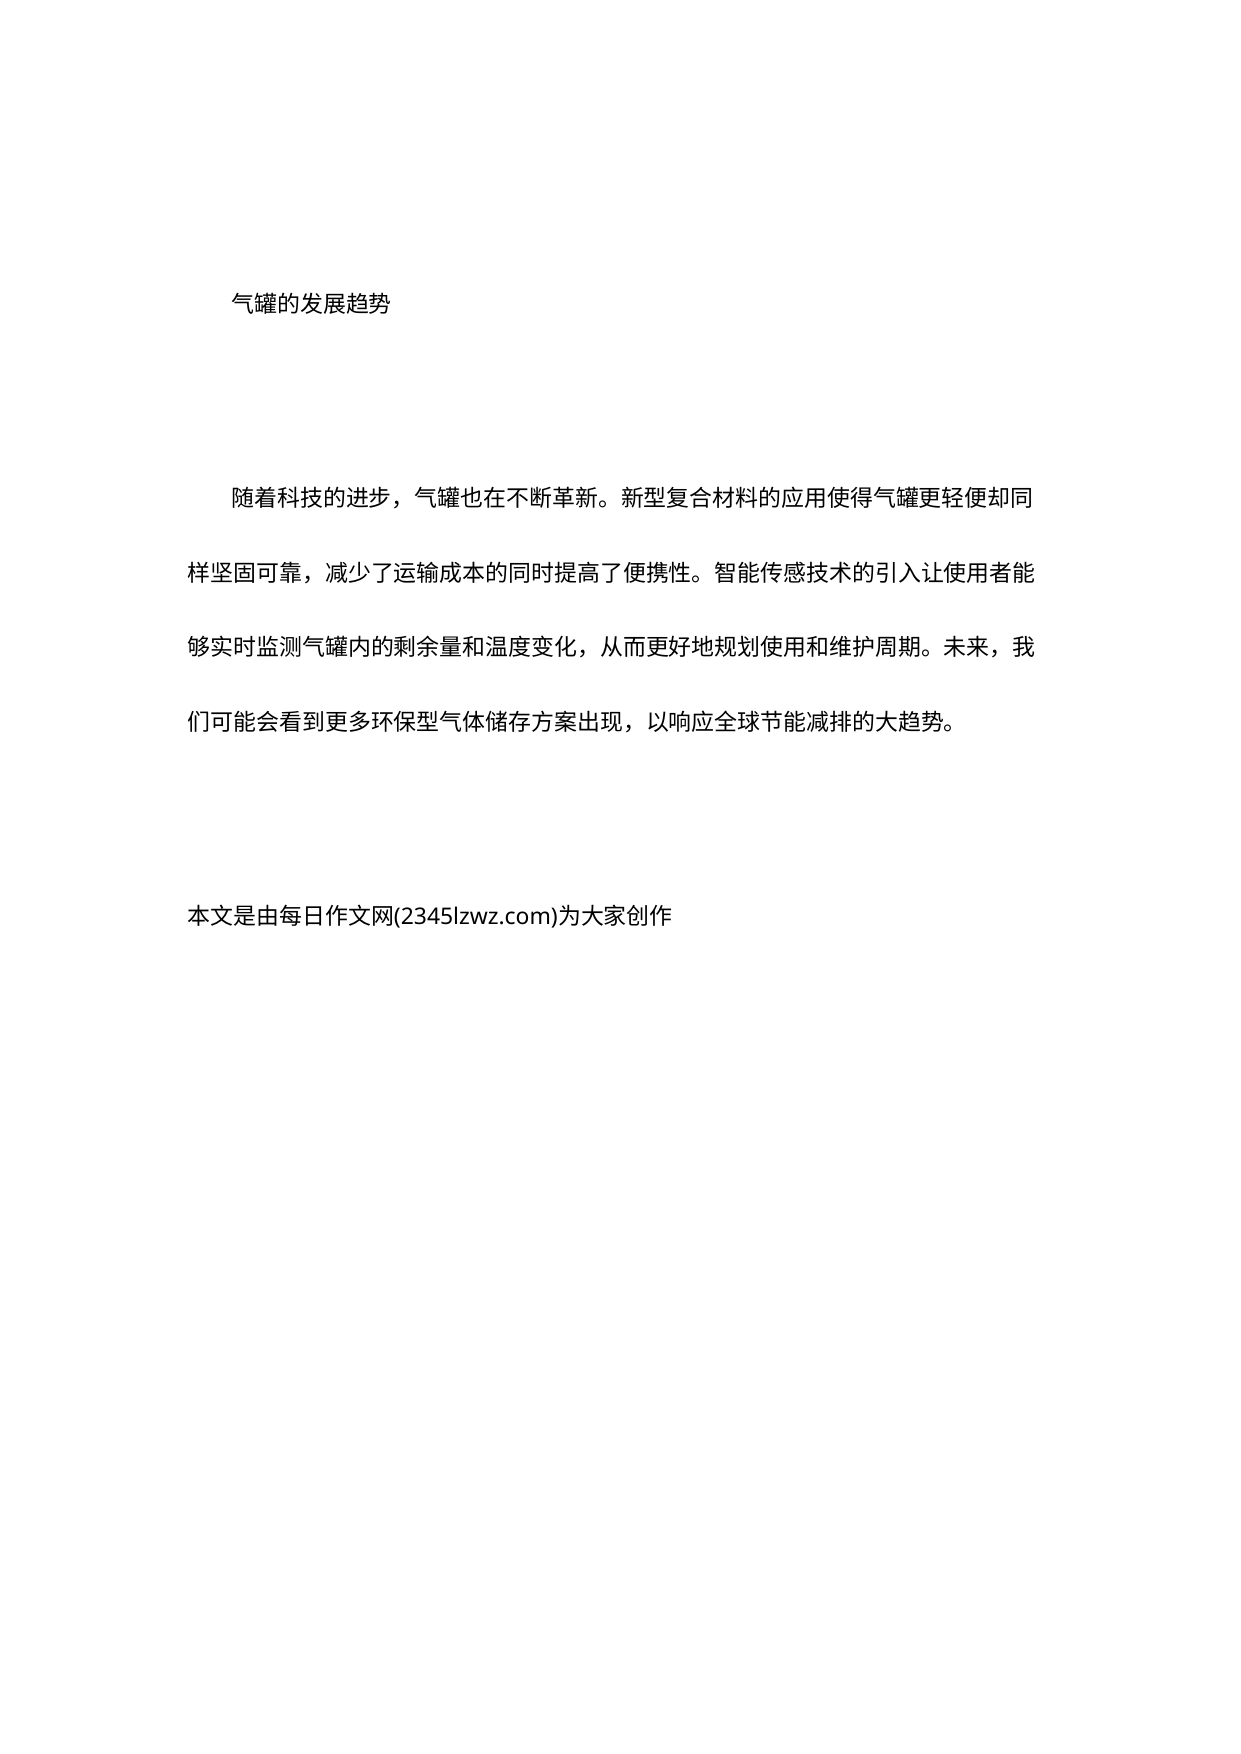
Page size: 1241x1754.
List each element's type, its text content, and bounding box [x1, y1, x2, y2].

text 气罐的发展趋势 [187, 270, 1053, 335]
text 本文是由每日作文网(2345lzwz.com)为大家创作 [187, 882, 1053, 947]
text 随着科技的进步，气罐也在不断革新。新型复合材料的应用使得气罐更轻便却同样坚固可靠，减少了运输成本的同时提高了便携性。智能传感技术的引入让使用者能够实时监测气罐内的剩余量和温度变化，从而更好地规划使用和维护周期。未来，我们可能会看到更多环保型气体储存方案出现，以响应全球节能减排的大趋势。 [187, 464, 1053, 753]
